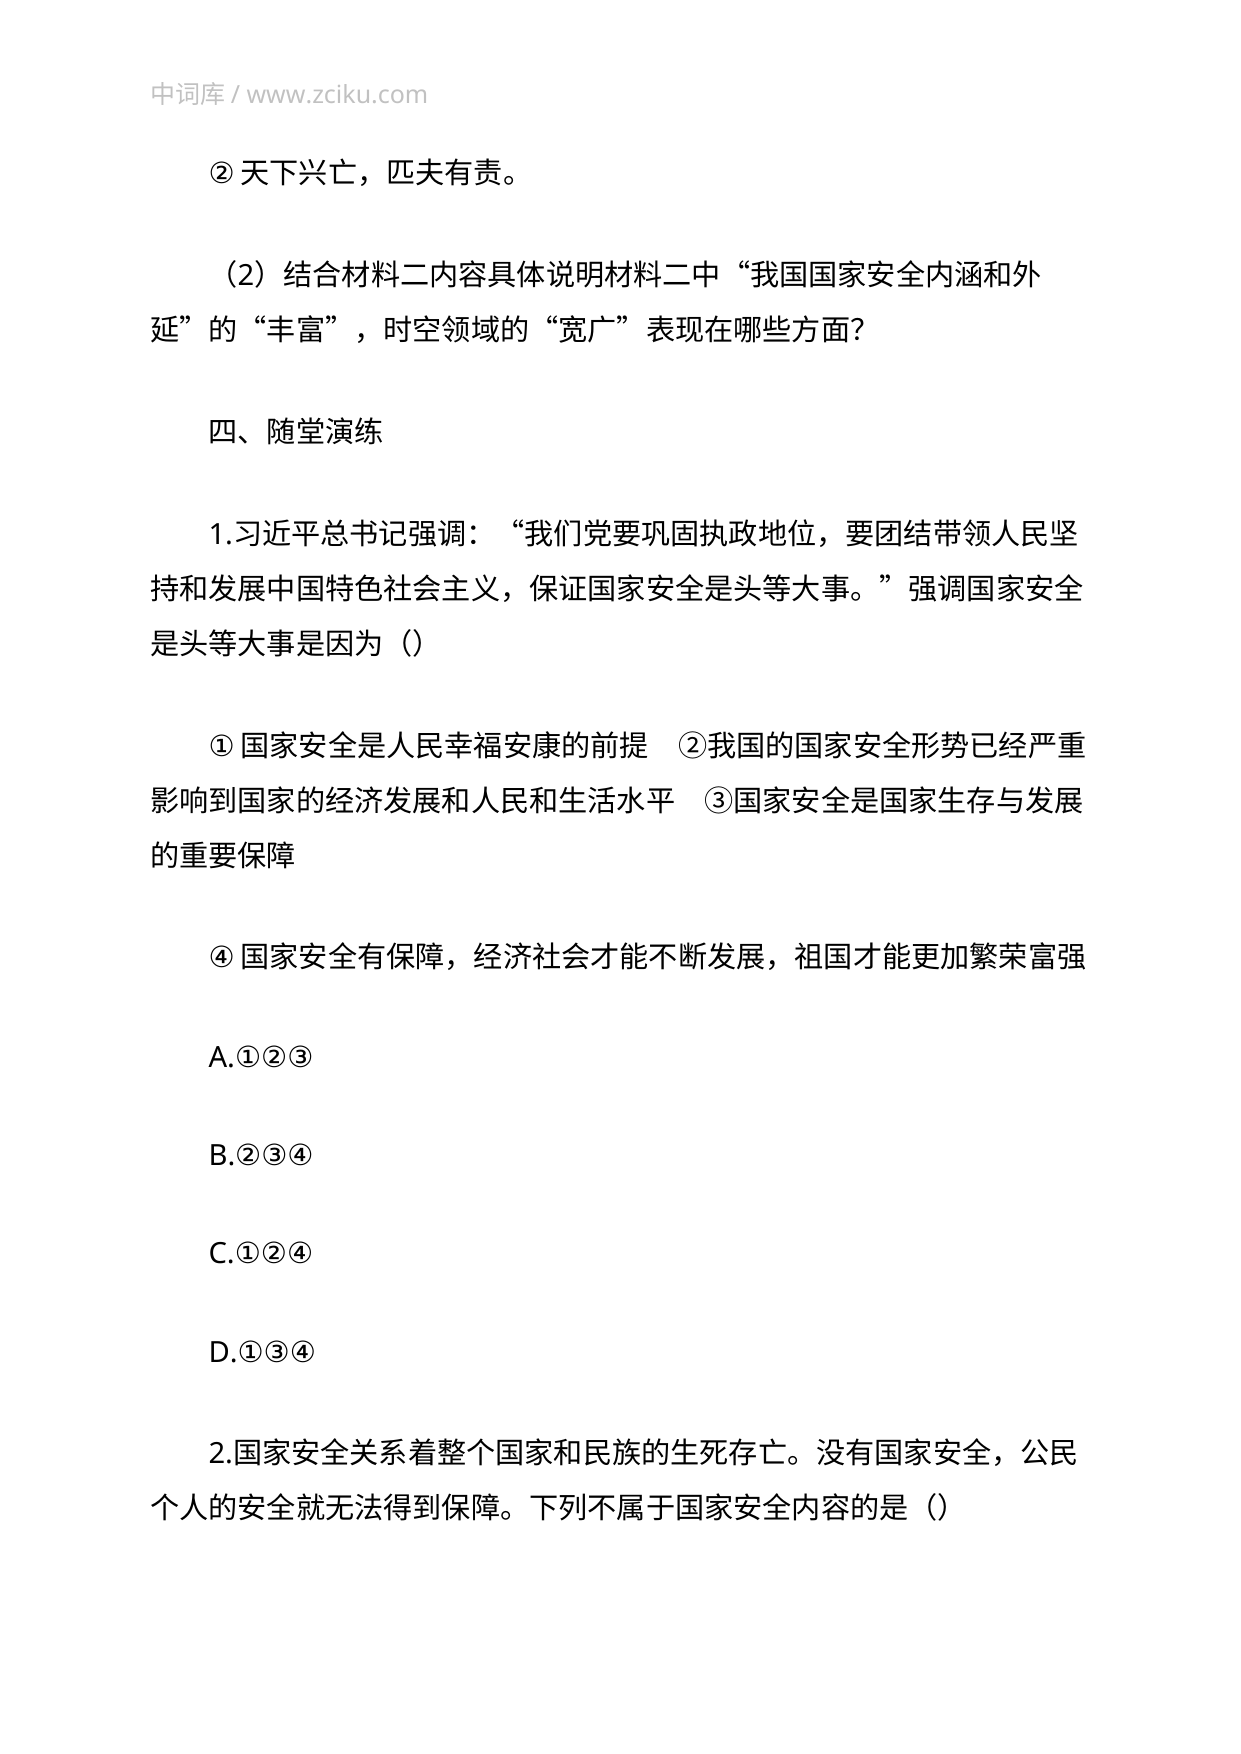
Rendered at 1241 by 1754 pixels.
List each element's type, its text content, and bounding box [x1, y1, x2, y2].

text 2.国家安全关系着整个国家和民族的生死存亡。没有国家安全，公民个人的安全就无法得到保障。下列不属于国家安全内容的是（） [150, 1429, 1090, 1527]
text D.①③④ [150, 1331, 1090, 1371]
text C.①②④ [150, 1233, 1090, 1272]
text A.①②③ [150, 1036, 1090, 1076]
text ①国家安全是人民幸福安康的前提 ②我国的国家安全形势已经严重影响到国家的经济发展和人民和生活水平 ③国家安全是国家生存与发展的重要保障 [150, 722, 1090, 874]
text （2）结合材料二内容具体说明材料二中“我国国家安全内涵和外延”的“丰富”，时空领域的“宽广”表现在哪些方面？ [150, 252, 1090, 349]
text B.②③④ [150, 1134, 1090, 1174]
text 1.习近平总书记强调：“我们党要巩固执政地位，要团结带领人民坚持和发展中国特色社会主义，保证国家安全是头等大事。”强调国家安全是头等大事是因为（） [150, 511, 1090, 663]
text ④国家安全有保障，经济社会才能不断发展，祖国才能更加繁荣富强 [150, 934, 1090, 976]
text ②天下兴亡，匹夫有责。 [150, 150, 1090, 192]
text 四、随堂演练 [150, 409, 1090, 451]
